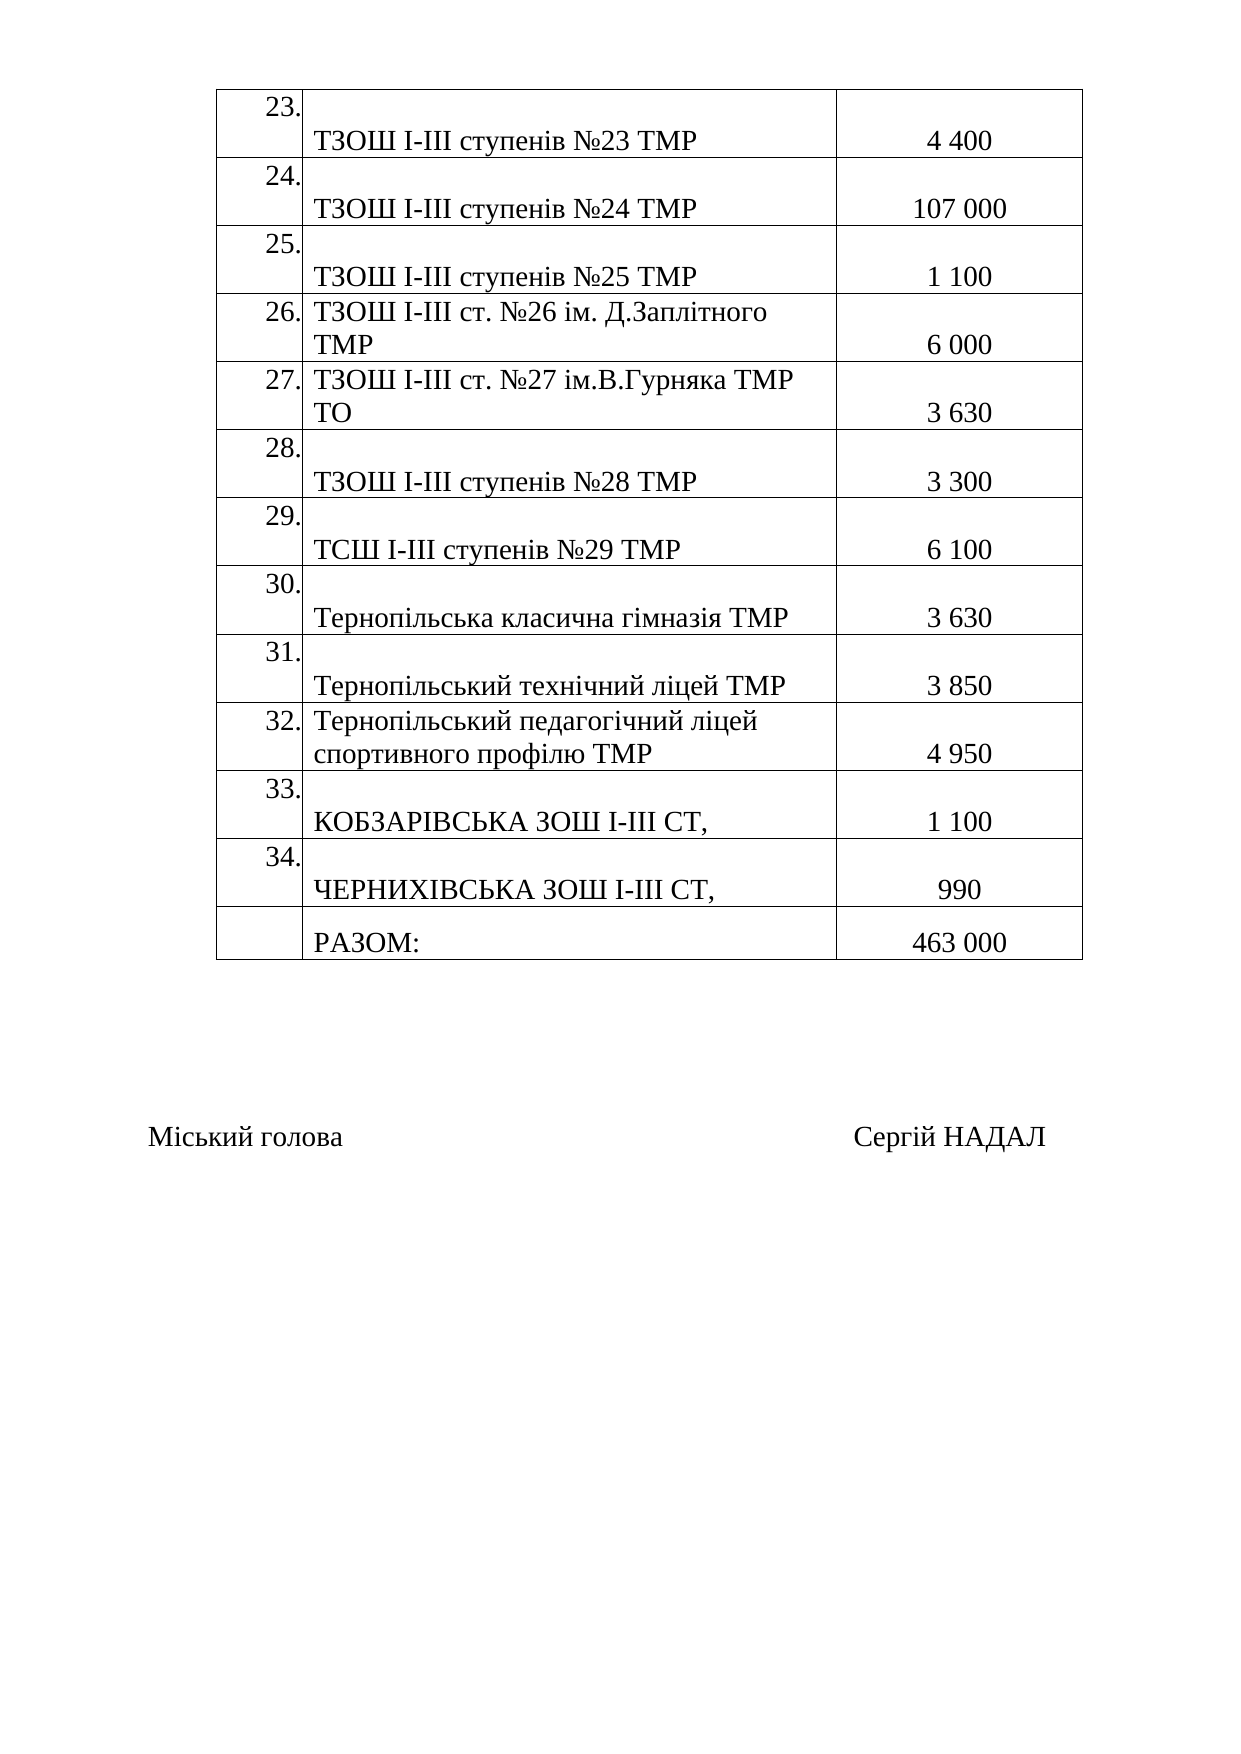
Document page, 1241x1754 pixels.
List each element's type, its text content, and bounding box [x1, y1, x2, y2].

table_cell [217, 90, 302, 157]
table_cell [217, 839, 302, 906]
table_cell [217, 907, 302, 959]
table_cell 990 [837, 839, 1082, 906]
table_cell ТЗОШ І-ІІІ ступенів №23 ТМР [303, 90, 836, 157]
table_cell [217, 635, 302, 702]
table_cell ТЗОШ І-ІІІ ступенів №25 ТМР [303, 226, 836, 293]
table_cell 463 000 [837, 907, 1082, 959]
table_cell 6 000 [837, 294, 1082, 361]
table_cell 6 100 [837, 498, 1082, 565]
table_cell 3 850 [837, 635, 1082, 702]
table_cell 1 100 [837, 226, 1082, 293]
table_cell Тернопільська класична гімназія ТМР [303, 566, 836, 633]
table_cell [217, 430, 302, 497]
table_cell [217, 294, 302, 361]
table_cell 3 630 [837, 566, 1082, 633]
table_cell ТЗОШ І-ІІІ ст. №27 ім.В.Гурняка ТМР ТО [303, 362, 836, 429]
table_cell [217, 703, 302, 770]
table_cell 1 100 [837, 771, 1082, 838]
table_cell [217, 158, 302, 225]
table_cell 4 950 [837, 703, 1082, 770]
table_cell ЧЕРНИХІВСЬКА ЗОШ І-ІІІ СТ, [303, 839, 836, 906]
table_cell 3 300 [837, 430, 1082, 497]
table_cell [217, 566, 302, 633]
table_cell ТСШ І-ІІІ ступенів №29 ТМР [303, 498, 836, 565]
table_cell 107 000 [837, 158, 1082, 225]
table_cell ТЗОШ І-ІІІ ст. №26 ім. Д.Заплітного ТМР [303, 294, 836, 361]
table_cell ТЗОШ І-ІІІ ступенів №28 ТМР [303, 430, 836, 497]
table_cell РАЗОМ: [303, 907, 836, 959]
table_cell ТЗОШ І-ІІІ ступенів №24 ТМР [303, 158, 836, 225]
table_cell 3 630 [837, 362, 1082, 429]
table_cell 4 400 [837, 90, 1082, 157]
table_cell [217, 362, 302, 429]
table_cell [217, 771, 302, 838]
text Міський голова Сергій НАДАЛ [148, 1119, 1152, 1153]
table_cell Тернопільський педагогічний ліцей спортивного профілю ТМР [303, 703, 836, 770]
table_cell [217, 226, 302, 293]
table_cell [217, 498, 302, 565]
table_cell Тернопільський технічний ліцей ТМР [303, 635, 836, 702]
table_cell КОБЗАРІВСЬКА ЗОШ І-ІІІ СТ, [303, 771, 836, 838]
